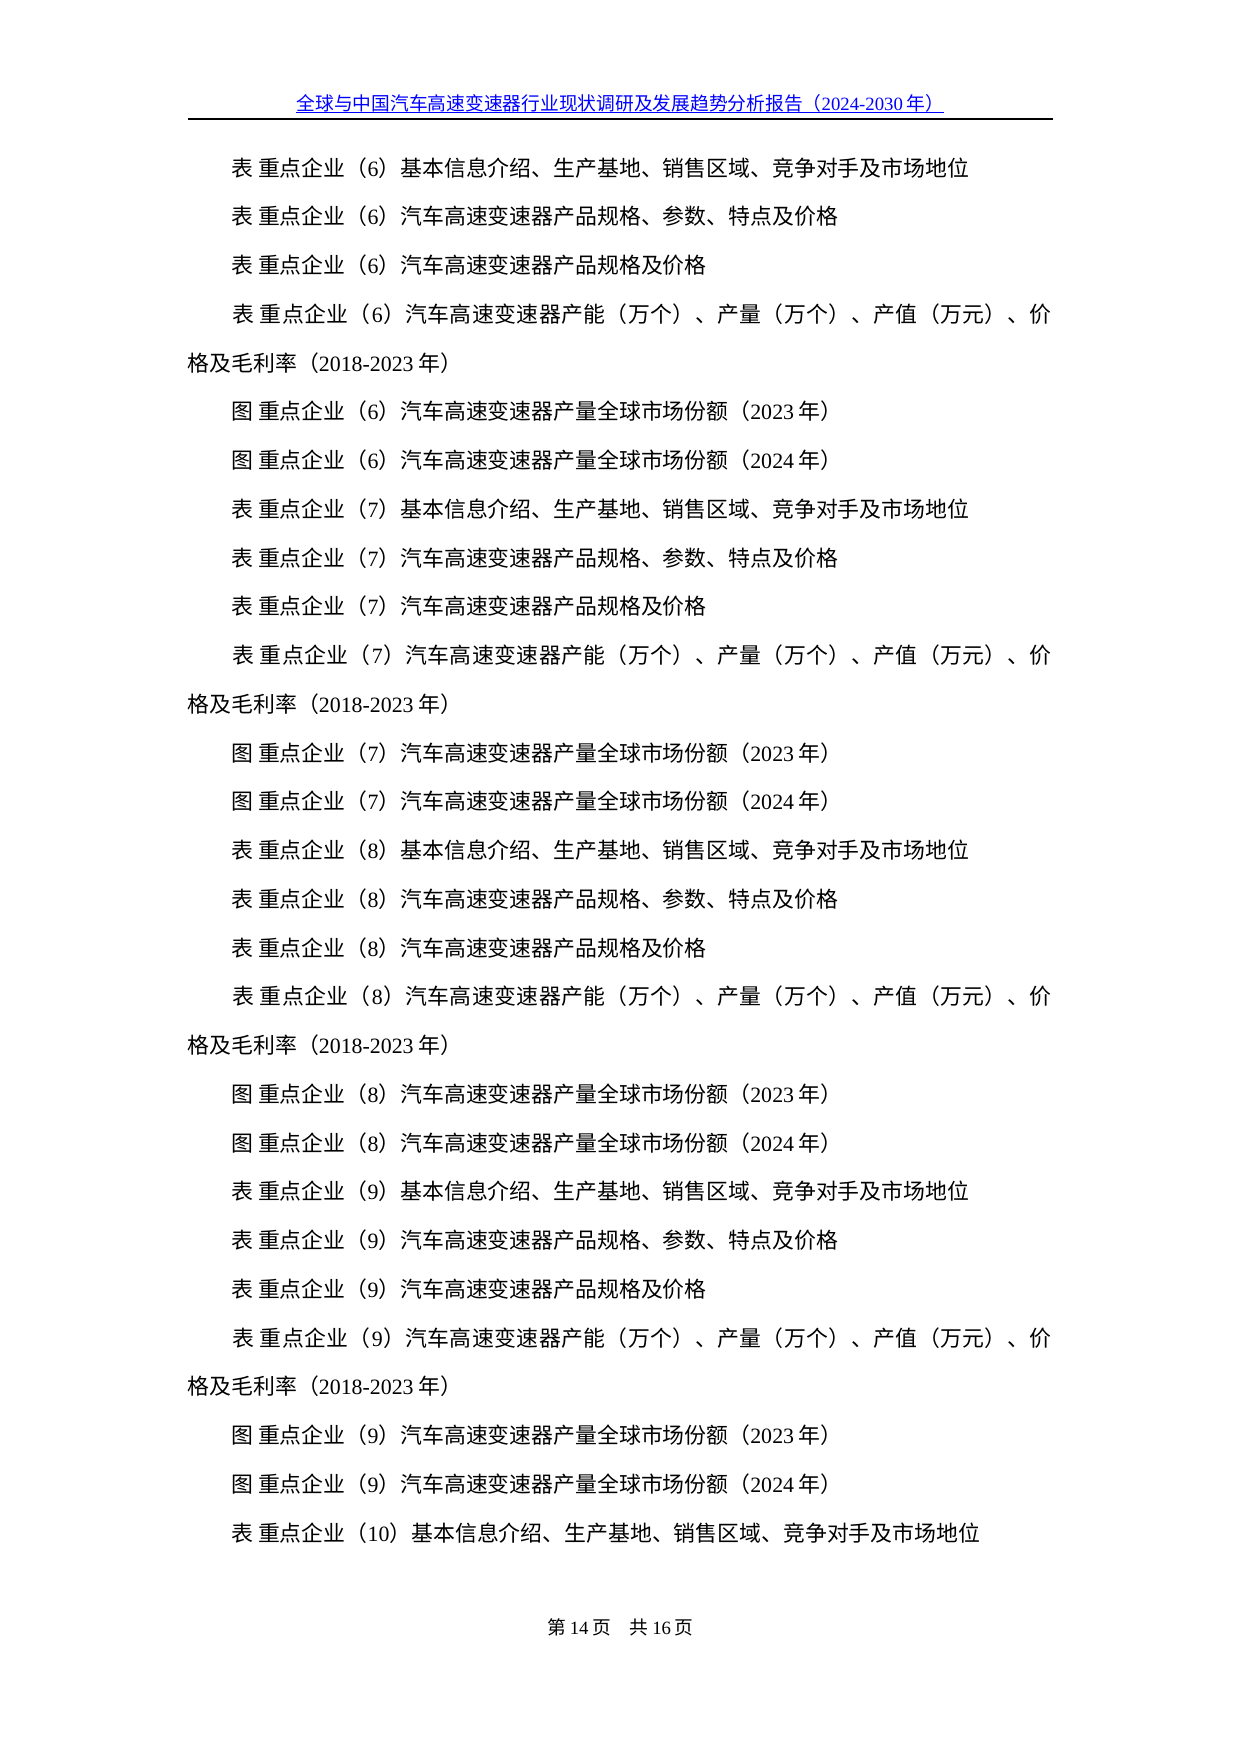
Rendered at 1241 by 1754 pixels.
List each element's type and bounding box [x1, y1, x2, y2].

text [187, 150, 1053, 1548]
